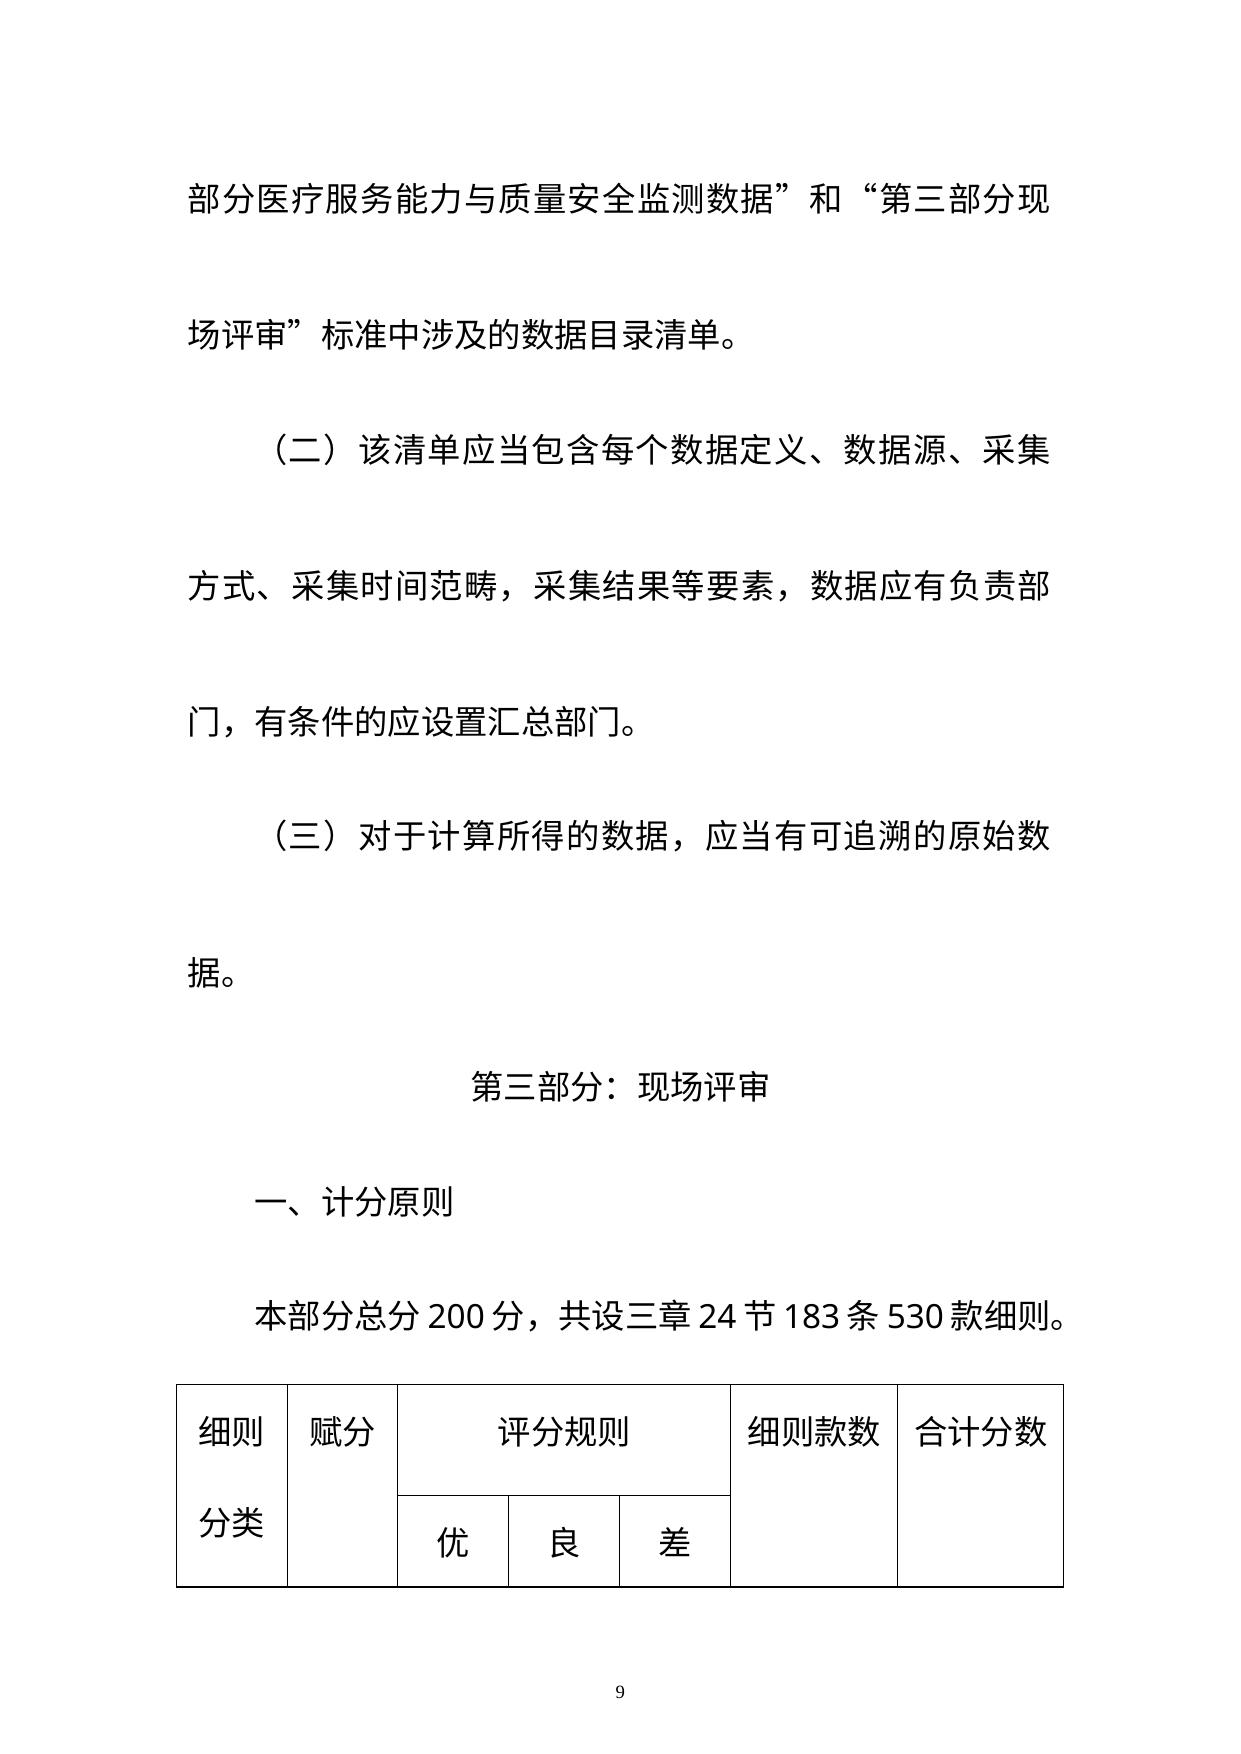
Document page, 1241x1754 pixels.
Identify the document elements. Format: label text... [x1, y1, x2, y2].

text 本部分总分200分，共设三章24节183条530款细则。 [187, 1269, 1053, 1360]
table_header 赋分 [288, 1385, 397, 1586]
text （三）对于计算所得的数据，应当有可追溯的原始数据。 [187, 789, 1053, 1016]
table_header 合计分数 [898, 1385, 1063, 1586]
text 第三部分：现场评审 [187, 1040, 1053, 1130]
text （二）该清单应当包含每个数据定义、数据源、采集方式、采集时间范畴，采集结果等要素，数据应有负责部门，有条件的应设置汇总部门。 [187, 403, 1053, 765]
table_cell 优 [398, 1496, 508, 1586]
table_header 评分规则 [398, 1385, 730, 1495]
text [187, 152, 1053, 378]
table_cell 良 [509, 1496, 619, 1586]
table_header 细则分类 [177, 1385, 287, 1586]
table_header 细则款数 [731, 1385, 897, 1586]
table_cell 差 [620, 1496, 730, 1586]
text 一、计分原则 [187, 1154, 1053, 1245]
